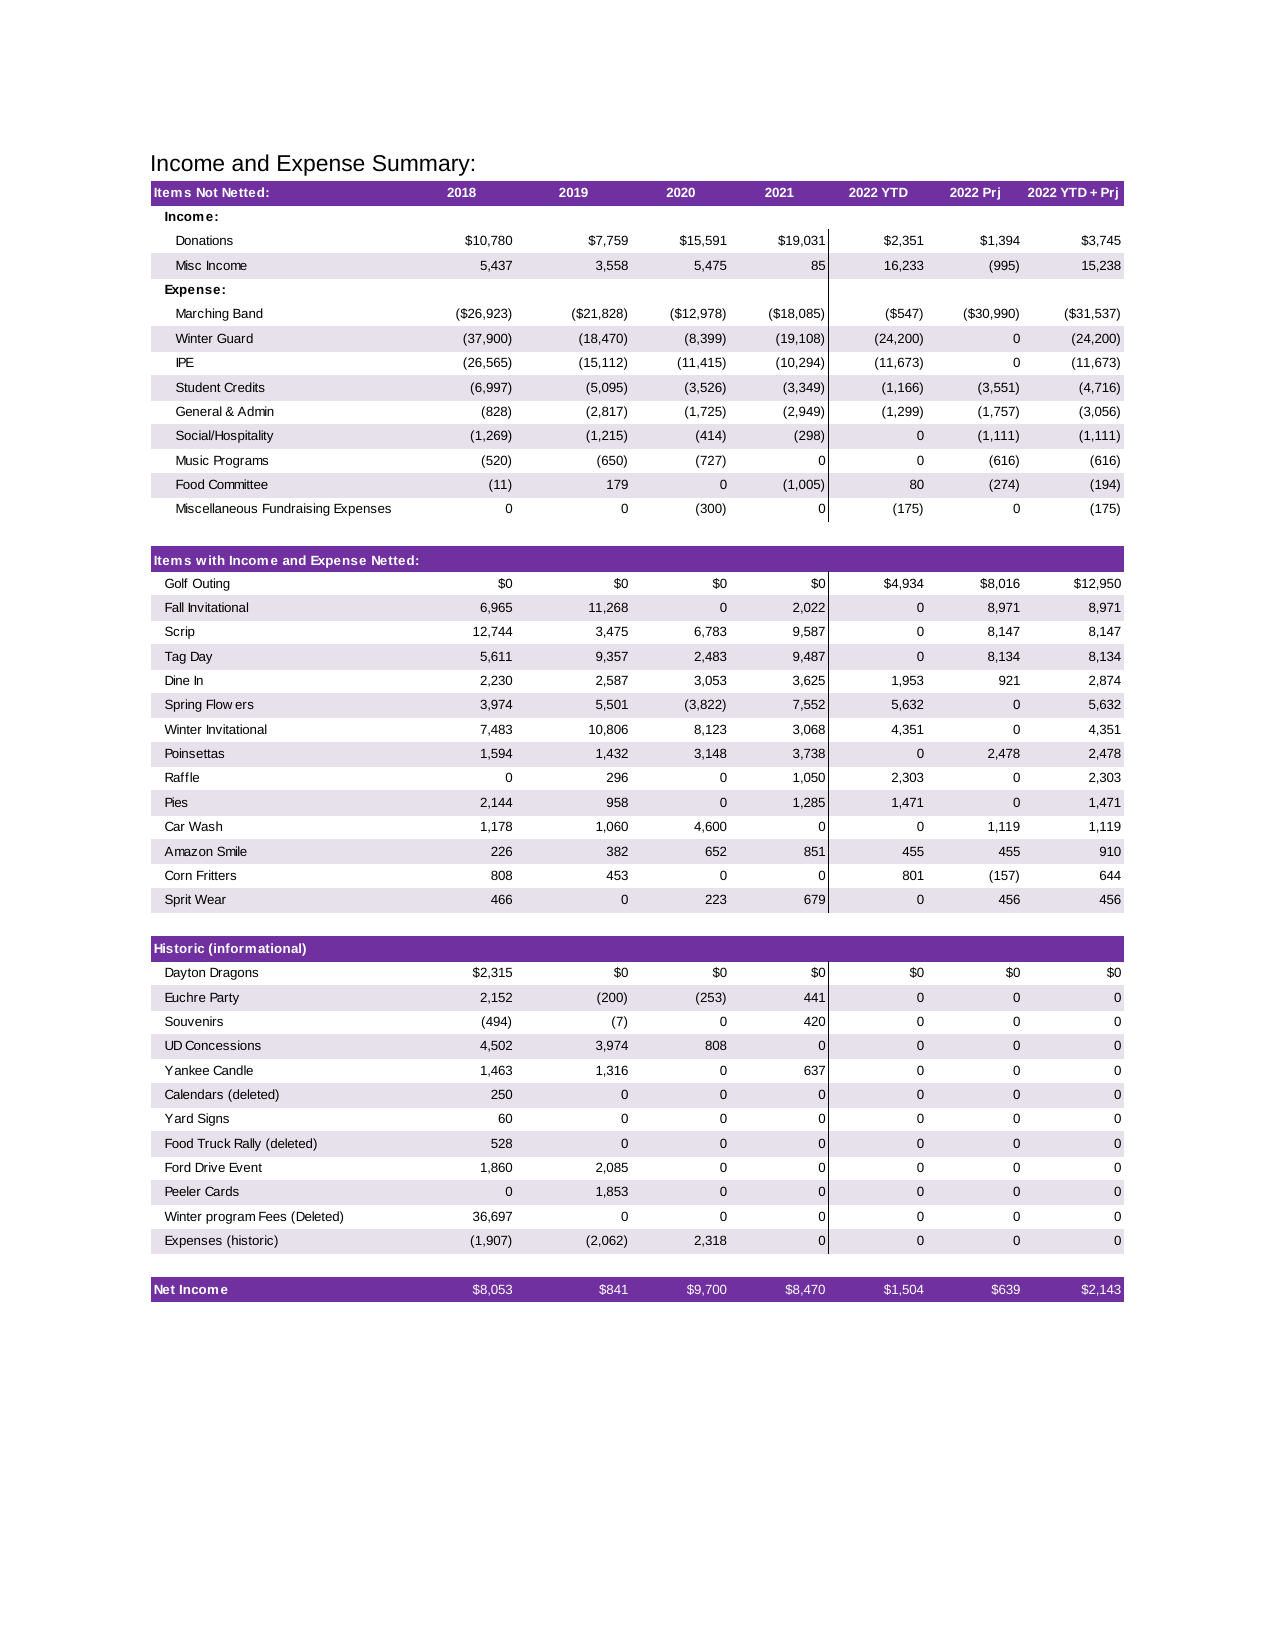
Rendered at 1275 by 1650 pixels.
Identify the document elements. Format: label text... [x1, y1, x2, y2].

text Income and Expense Summary: [150, 150, 1125, 1333]
